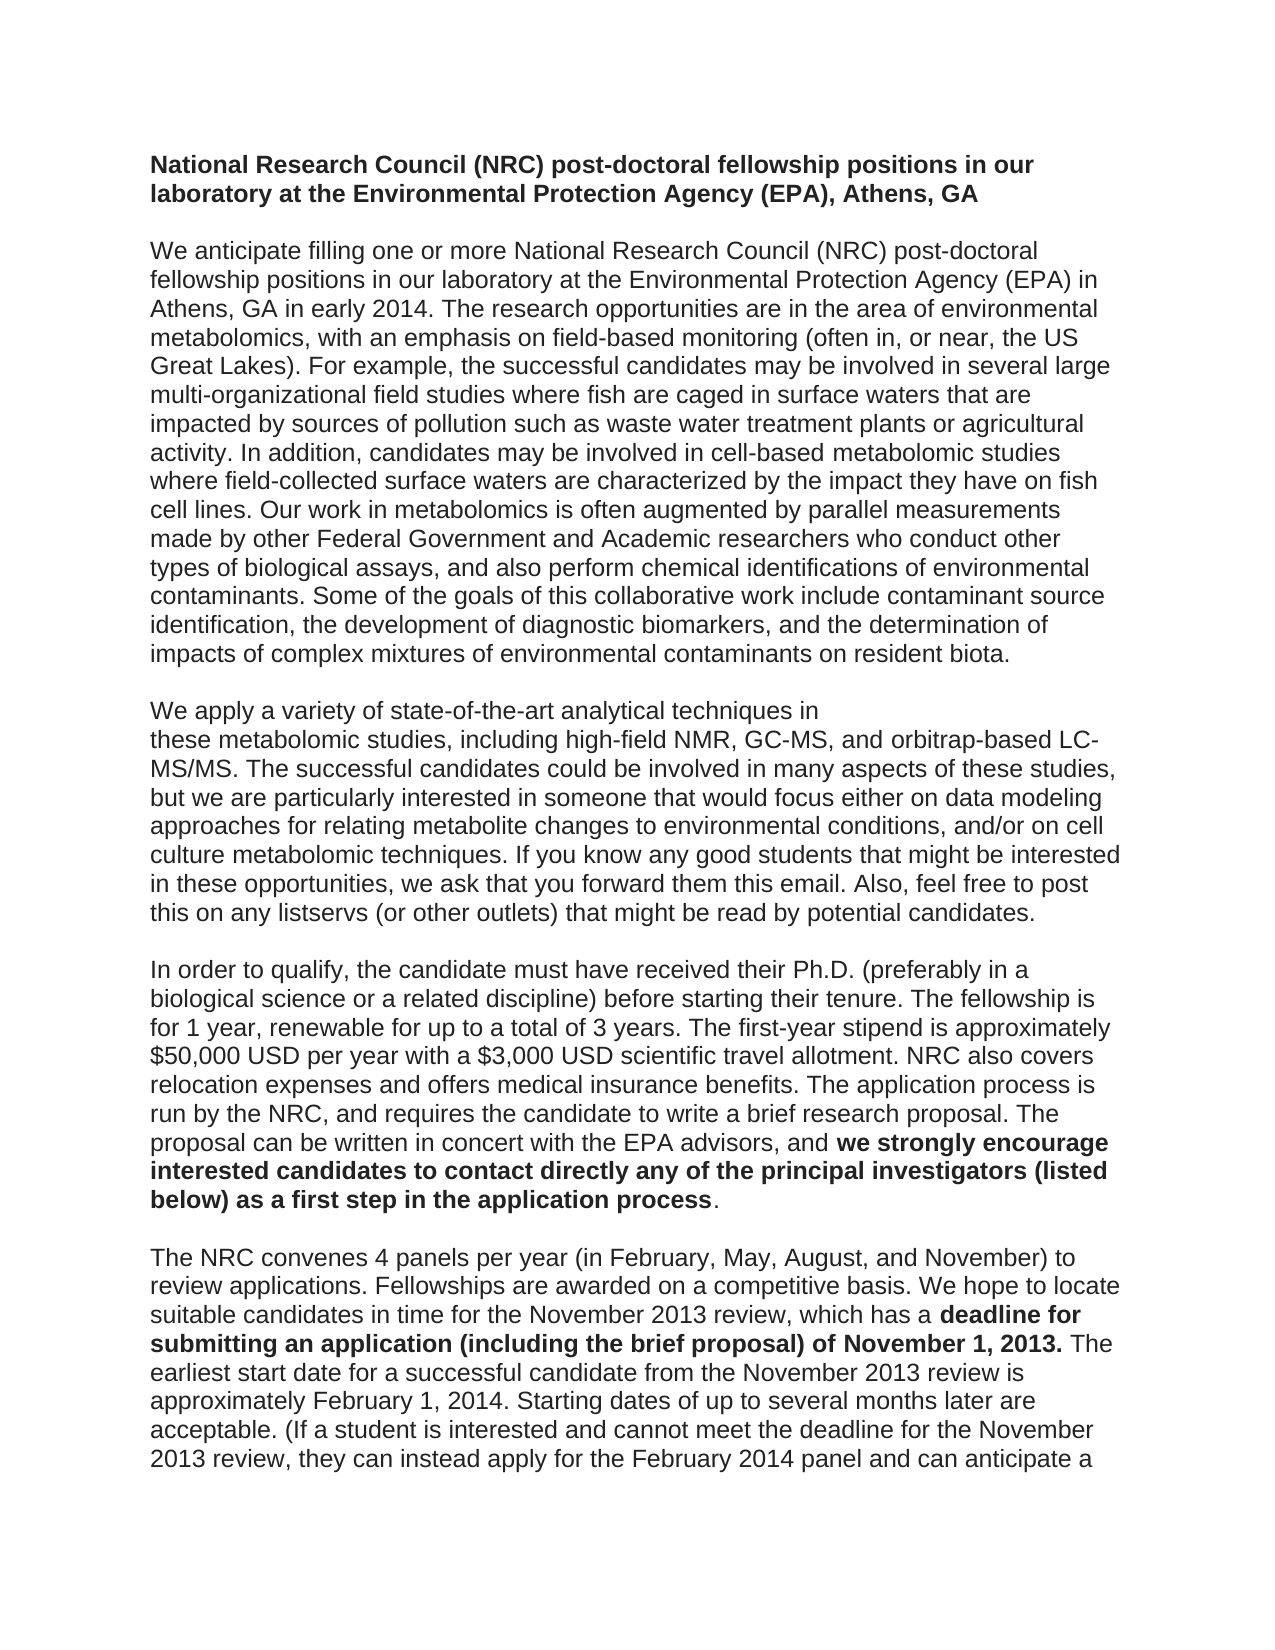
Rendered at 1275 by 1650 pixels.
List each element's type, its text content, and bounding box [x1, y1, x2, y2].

text In order to qualify, the candidate must have received their Ph.D. (preferably in a biological science or a related discipline) before starting their tenure. The fellowship is for 1 year, renewable for up to a total of 3 years. The first-year stipend is approximately $50,000 USD per year with a $3,000 USD scientific travel allotment. NRC also covers relocation expenses and offers medical insurance benefits. The application process is run by the NRC, and requires the candidate to write a brief research proposal. The proposal can be written in concert with the EPA advisors, and we strongly encourage interested candidates to contact directly any of the principal investigators (listed below) as a first step in the application process. [150, 955, 1125, 1214]
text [150, 1242, 1125, 1472]
text National Research Council (NRC) post-doctoral fellowship positions in our laboratory at the Environmental Protection Agency (EPA), Athens, GA [150, 150, 1125, 207]
text We anticipate filling one or more National Research Council (NRC) post-doctoral fellowship positions in our laboratory at the Environmental Protection Agency (EPA) in Athens, GA in early 2014. The research opportunities are in the area of environmental metabolomics, with an emphasis on field-based monitoring (often in, or near, the US Great Lakes). For example, the successful candidates may be involved in several large multi-organizational field studies where fish are caged in surface waters that are impacted by sources of pollution such as waste water treatment plants or agricultural activity. In addition, candidates may be involved in cell-based metabolomic studies where field-collected surface waters are characterized by the impact they have on fish cell lines. Our work in metabolomics is often augmented by parallel measurements made by other Federal Government and Academic researchers who conduct other types of biological assays, and also perform chemical identifications of environmental contaminants. Some of the goals of this collaborative work include contaminant source identification, the development of diagnostic biomarkers, and the determination of impacts of complex mixtures of environmental contaminants on resident biota. [150, 236, 1125, 667]
text We apply a variety of state-of-the-art analytical techniques in these metabolomic studies, including high-field NMR, GC-MS, and orbitrap-based LC-MS/MS. The successful candidates could be involved in many aspects of these studies, but we are particularly interested in someone that would focus either on data modeling approaches for relating metabolite changes to environmental conditions, and/or on cell culture metabolomic techniques. If you know any good students that might be interested in these opportunities, we ask that you forward them this email. Also, feel free to post this on any listservs (or other outlets) that might be read by potential candidates. [150, 696, 1125, 926]
